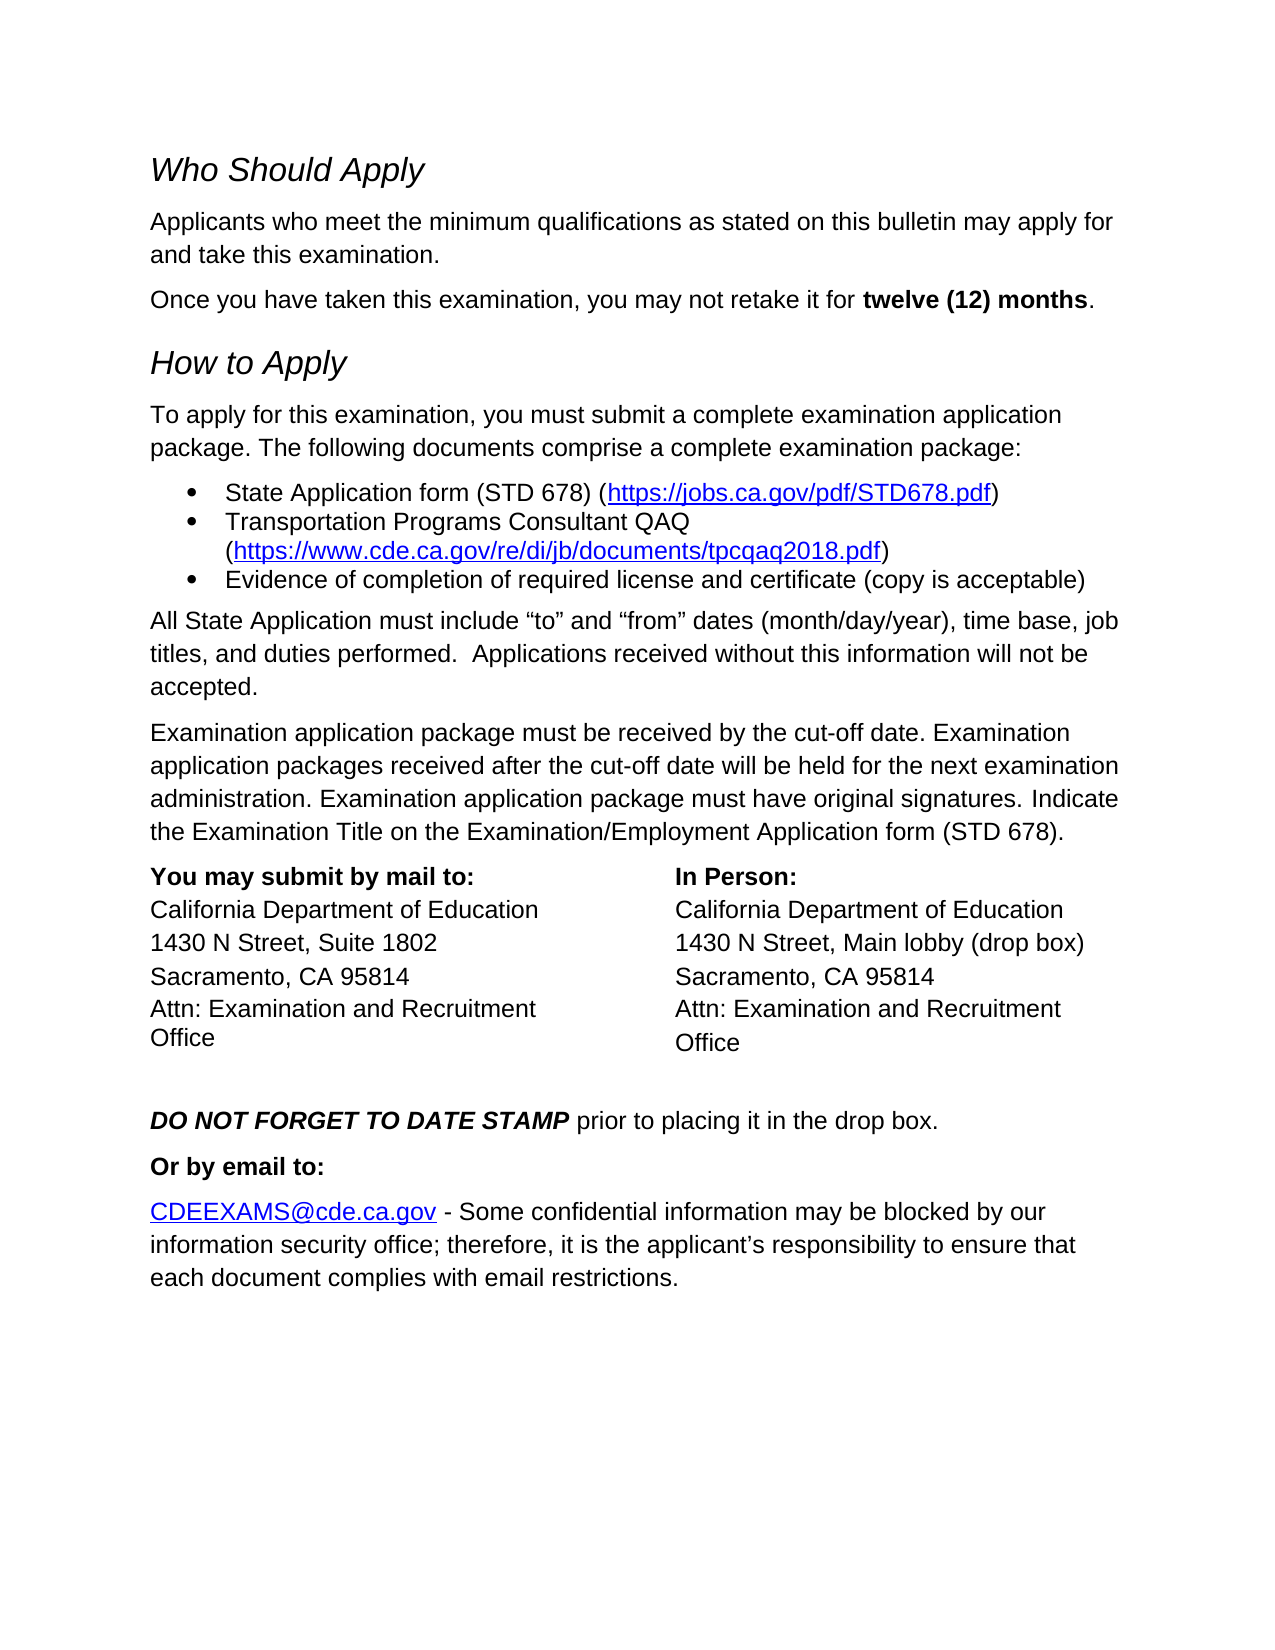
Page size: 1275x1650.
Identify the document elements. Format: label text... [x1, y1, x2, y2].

text California Department of Education [675, 895, 1125, 924]
text Attn: Examination and Recruitment Office [150, 994, 600, 1052]
text 1430 N Street, Main lobby (drop box) [675, 928, 1125, 957]
text 1430 N Street, Suite 1802 [150, 928, 600, 957]
text You may submit by mail to: [150, 862, 600, 891]
list State Application form (STD 678) (https://jobs.ca.gov/pdf/STD678.pdf) [187, 478, 1125, 507]
text All State Application must include “to” and “from” dates (month/day/year), time base, job titles, and duties performed. Applications received without this information will not be accepted. [150, 606, 1125, 701]
text CDEEXAMS@cde.ca.gov - Some confidential information may be blocked by our information security office; therefore, it is the applicant’s responsibility to ensure that each document complies with email restrictions. [150, 1197, 1125, 1292]
text To apply for this examination, you must submit a complete examination application package. The following documents comprise a complete examination package: [150, 400, 1125, 462]
text Applicants who meet the minimum qualifications as stated on this bulletin may apply for and take this examination. [150, 207, 1125, 268]
list Evidence of completion of required license and certificate (copy is acceptable) [187, 565, 1125, 594]
text Once you have taken this examination, you may not retake it for twelve (12) months. [150, 285, 1125, 314]
text DO NOT FORGET TO DATE STAMP prior to placing it in the drop box. [150, 1106, 1125, 1135]
text Sacramento, CA 95814 [150, 961, 600, 990]
subtitle How to Apply [150, 343, 1125, 382]
text Sacramento, CA 95814 [675, 961, 1125, 990]
text California Department of Education [150, 895, 600, 924]
text Examination application package must be received by the cut-off date. Examination application packages received after the cut-off date will be held for the next examination administration. Examination application package must have original signatures. Indicate the Examination Title on the Examination/Employment Application form (STD 678). [150, 718, 1125, 846]
text In Person: [675, 862, 1125, 891]
text Or by email to: [150, 1152, 1125, 1180]
list Transportation Programs Consultant QAQ (https://www.cde.ca.gov/re/di/jb/documents/tpcqaq2018.pdf) [187, 507, 1125, 565]
text Attn: Examination and Recruitment Office [675, 994, 1125, 1056]
text Who Should Apply [150, 150, 1125, 188]
